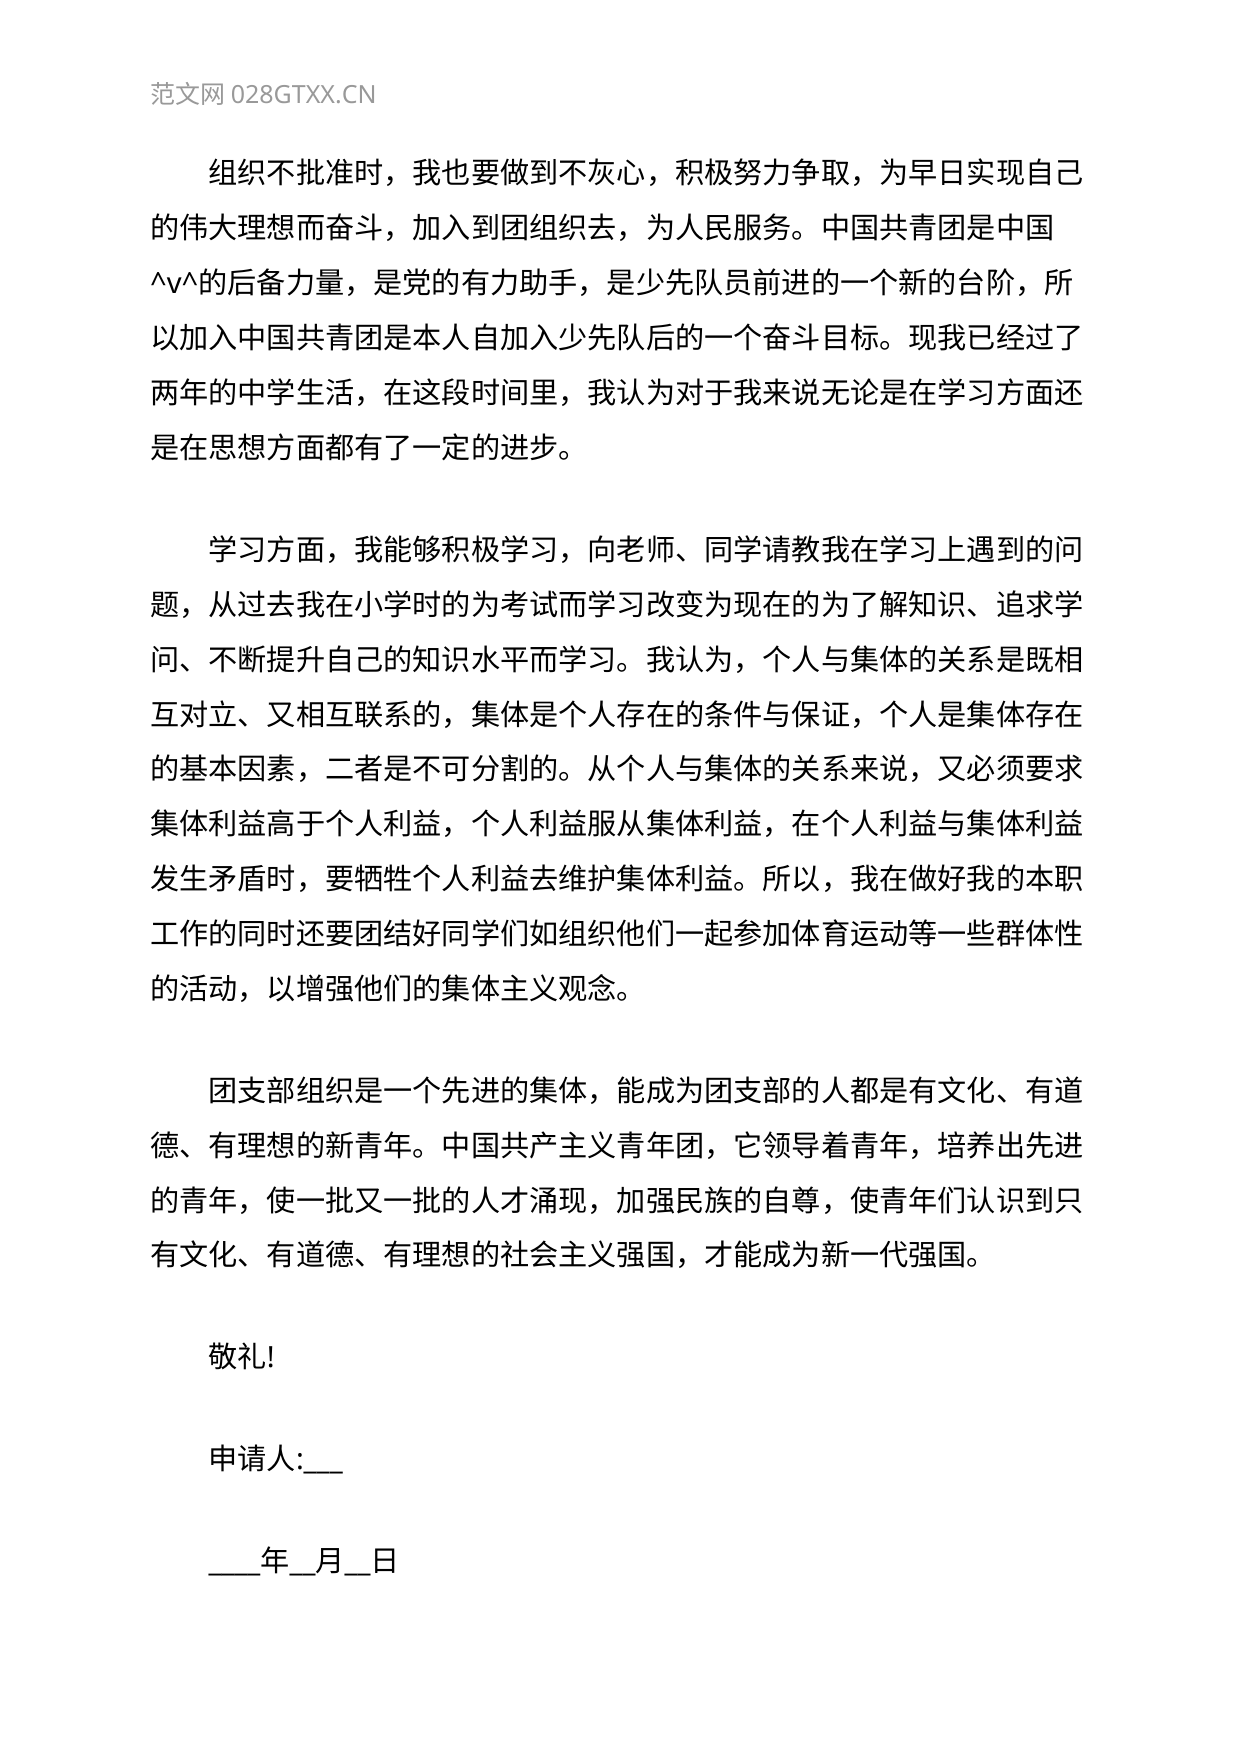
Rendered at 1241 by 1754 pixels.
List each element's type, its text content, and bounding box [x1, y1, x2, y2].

text ____年__月__日 [150, 1538, 1090, 1580]
text 敬礼! [150, 1334, 1090, 1376]
text 组织不批准时，我也要做到不灰心，积极努力争取，为早日实现自己的伟大理想而奋斗，加入到团组织去，为人民服务。中国共青团是中国^v^的后备力量，是党的有力助手，是少先队员前进的一个新的台阶，所以加入中国共青团是本人自加入少先队后的一个奋斗目标。现我已经过了两年的中学生活，在这段时间里，我认为对于我来说无论是在学习方面还是在思想方面都有了一定的进步。 [150, 150, 1090, 467]
text 申请人:___ [150, 1436, 1090, 1478]
text 团支部组织是一个先进的集体，能成为团支部的人都是有文化、有道德、有理想的新青年。中国共产主义青年团，它领导着青年，培养出先进的青年，使一批又一批的人才涌现，加强民族的自尊，使青年们认识到只有文化、有道德、有理想的社会主义强国，才能成为新一代强国。 [150, 1067, 1090, 1274]
text 学习方面，我能够积极学习，向老师、同学请教我在学习上遇到的问题，从过去我在小学时的为考试而学习改变为现在的为了解知识、追求学问、不断提升自己的知识水平而学习。我认为，个人与集体的关系是既相互对立、又相互联系的，集体是个人存在的条件与保证，个人是集体存在的基本因素，二者是不可分割的。从个人与集体的关系来说，又必须要求集体利益高于个人利益，个人利益服从集体利益，在个人利益与集体利益发生矛盾时，要牺牲个人利益去维护集体利益。所以，我在做好我的本职工作的同时还要团结好同学们如组织他们一起参加体育运动等一些群体性的活动，以增强他们的集体主义观念。 [150, 526, 1090, 1008]
